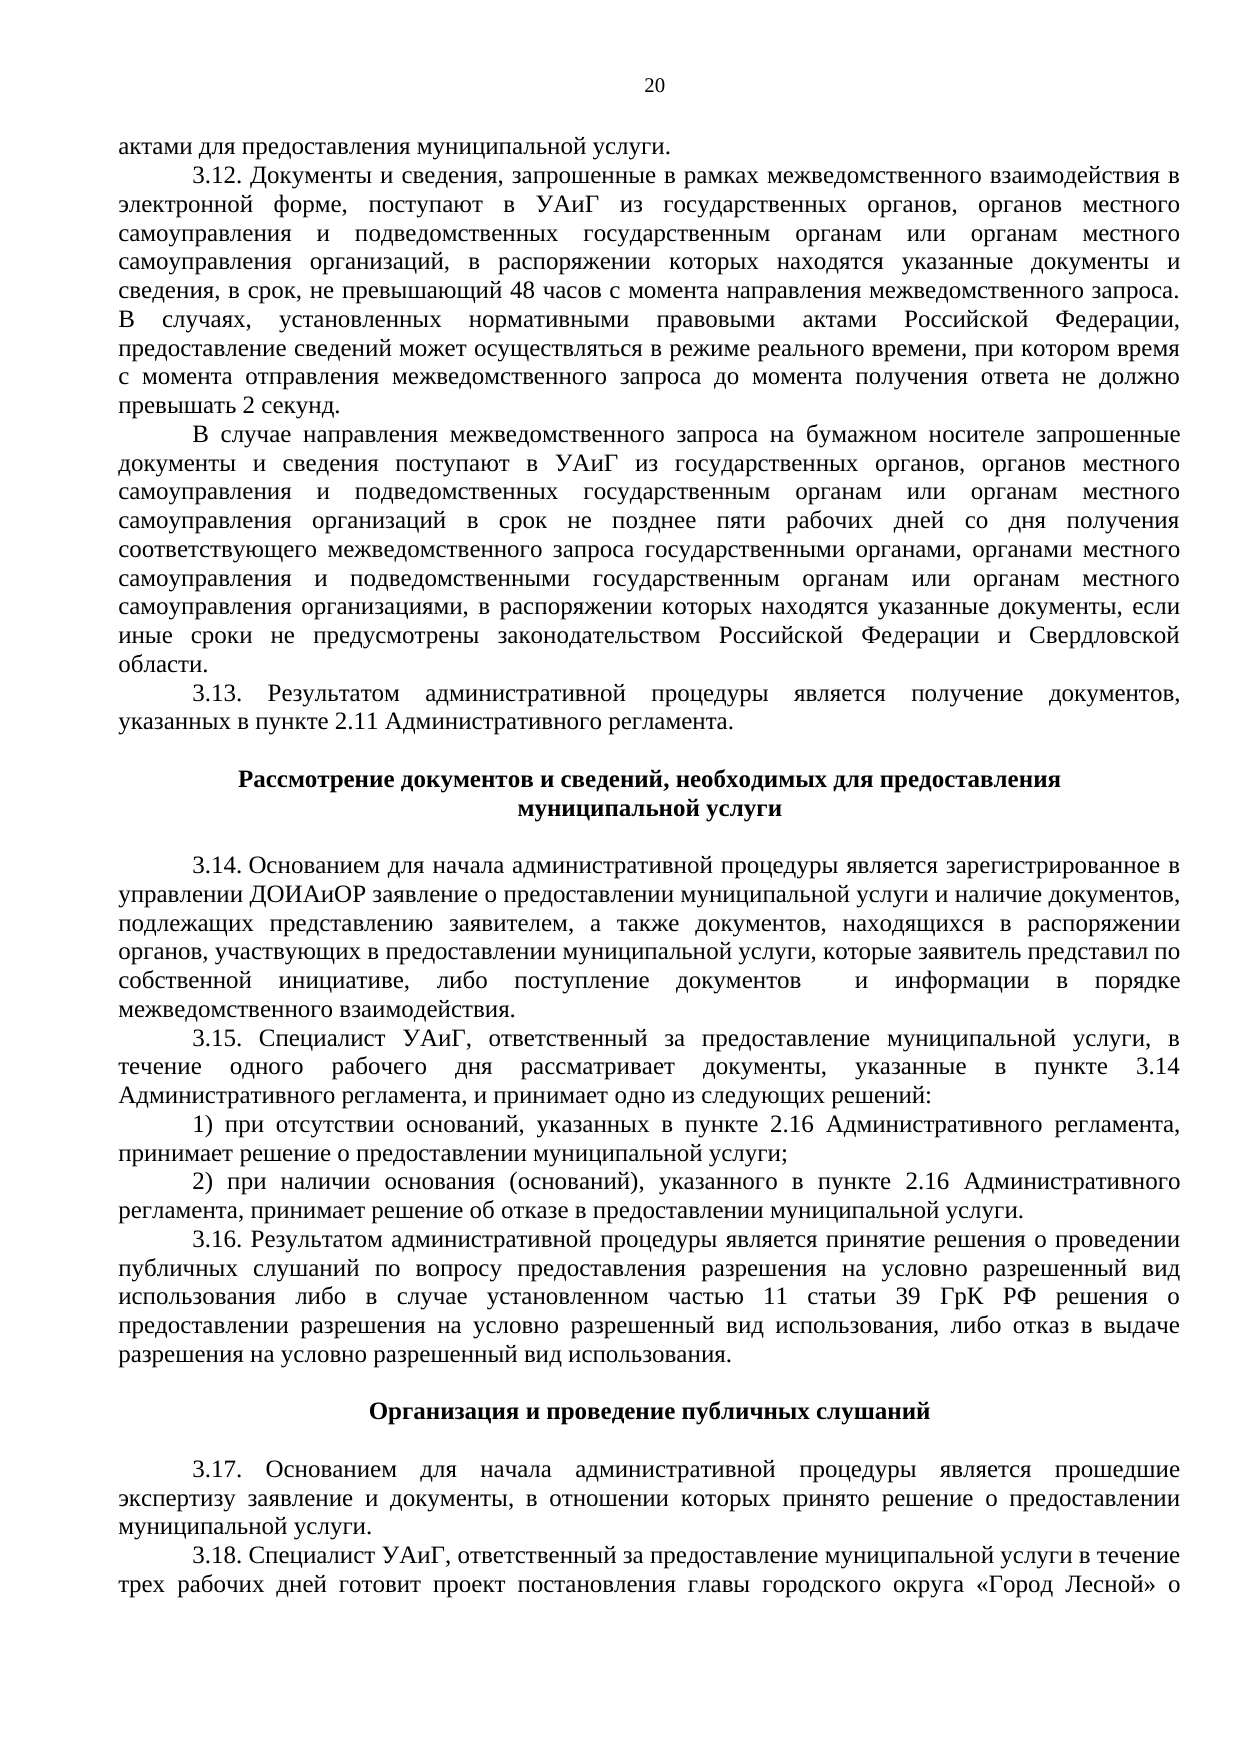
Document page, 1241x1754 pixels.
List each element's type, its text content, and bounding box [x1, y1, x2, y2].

text 1) при отсутствии оснований, указанных в пункте 2.16 Административного регламента, принимает решение о предоставлении муниципальной услуги; [118, 1109, 1181, 1166]
text муниципальной услуги [118, 793, 1181, 821]
text Рассмотрение документов и сведений, необходимых для предоставления [118, 764, 1181, 793]
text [118, 131, 1181, 160]
text 3.12. Документы и сведения, запрошенные в рамках межведомственного взаимодействия в электронной форме, поступают в УАиГ из государственных органов, органов местного самоуправления и подведомственных государственным органам или органам местного самоуправления организаций, в распоряжении которых находятся указанные документы и сведения, в срок, не превышающий 48 часов с момента направления межведомственного запроса. В случаях, установленных нормативными правовыми актами Российской Федерации, предоставление сведений может осуществляться в режиме реального времени, при котором время с момента отправления межведомственного запроса до момента получения ответа не должно превышать 2 секунд. [118, 160, 1181, 419]
text 3.15. Специалист УАиГ, ответственный за предоставление муниципальной услуги, в течение одного рабочего дня рассматривает документы, указанные в пункте 3.14 Административного регламента, и принимает одно из следующих решений: [118, 1023, 1181, 1109]
text 3.17. Основанием для начала административной процедуры является прошедшие экспертизу заявление и документы, в отношении которых принято решение о предоставлении муниципальной услуги. [118, 1454, 1181, 1540]
text В случае направления межведомственного запроса на бумажном носителе запрошенные документы и сведения поступают в УАиГ из государственных органов, органов местного самоуправления и подведомственных государственным органам или органам местного самоуправления организаций в срок не позднее пяти рабочих дней со дня получения соответствующего межведомственного запроса государственными органами, органами местного самоуправления и подведомственными государственным органам или органам местного самоуправления организациями, в распоряжении которых находятся указанные документы, если иные сроки не предусмотрены законодательством Российской Федерации и Свердловской области. [118, 419, 1181, 678]
text 2) при наличии основания (оснований), указанного в пункте 2.16 Административного регламента, принимает решение об отказе в предоставлении муниципальной услуги. [118, 1166, 1181, 1224]
text Организация и проведение публичных слушаний [118, 1396, 1181, 1425]
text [118, 1540, 1181, 1598]
text 3.14. Основанием для начала административной процедуры является зарегистрированное в управлении ДОИАиОР заявление о предоставлении муниципальной услуги и наличие документов, подлежащих представлению заявителем, а также документов, находящихся в распоряжении органов, участвующих в предоставлении муниципальной услуги, которые заявитель представил по собственной инициативе, либо поступление документов и информации в порядке межведомственного взаимодействия. [118, 850, 1181, 1023]
text 3.16. Результатом административной процедуры является принятие решения о проведении публичных слушаний по вопросу предоставления разрешения на условно разрешенный вид использования либо в случае установленном частью 11 статьи 39 ГрК РФ решения о предоставлении разрешения на условно разрешенный вид использования, либо отказ в выдаче разрешения на условно разрешенный вид использования. [118, 1224, 1181, 1368]
text 3.13. Результатом административной процедуры является получение документов, указанных в пункте 2.11 Административного регламента. [118, 678, 1181, 735]
